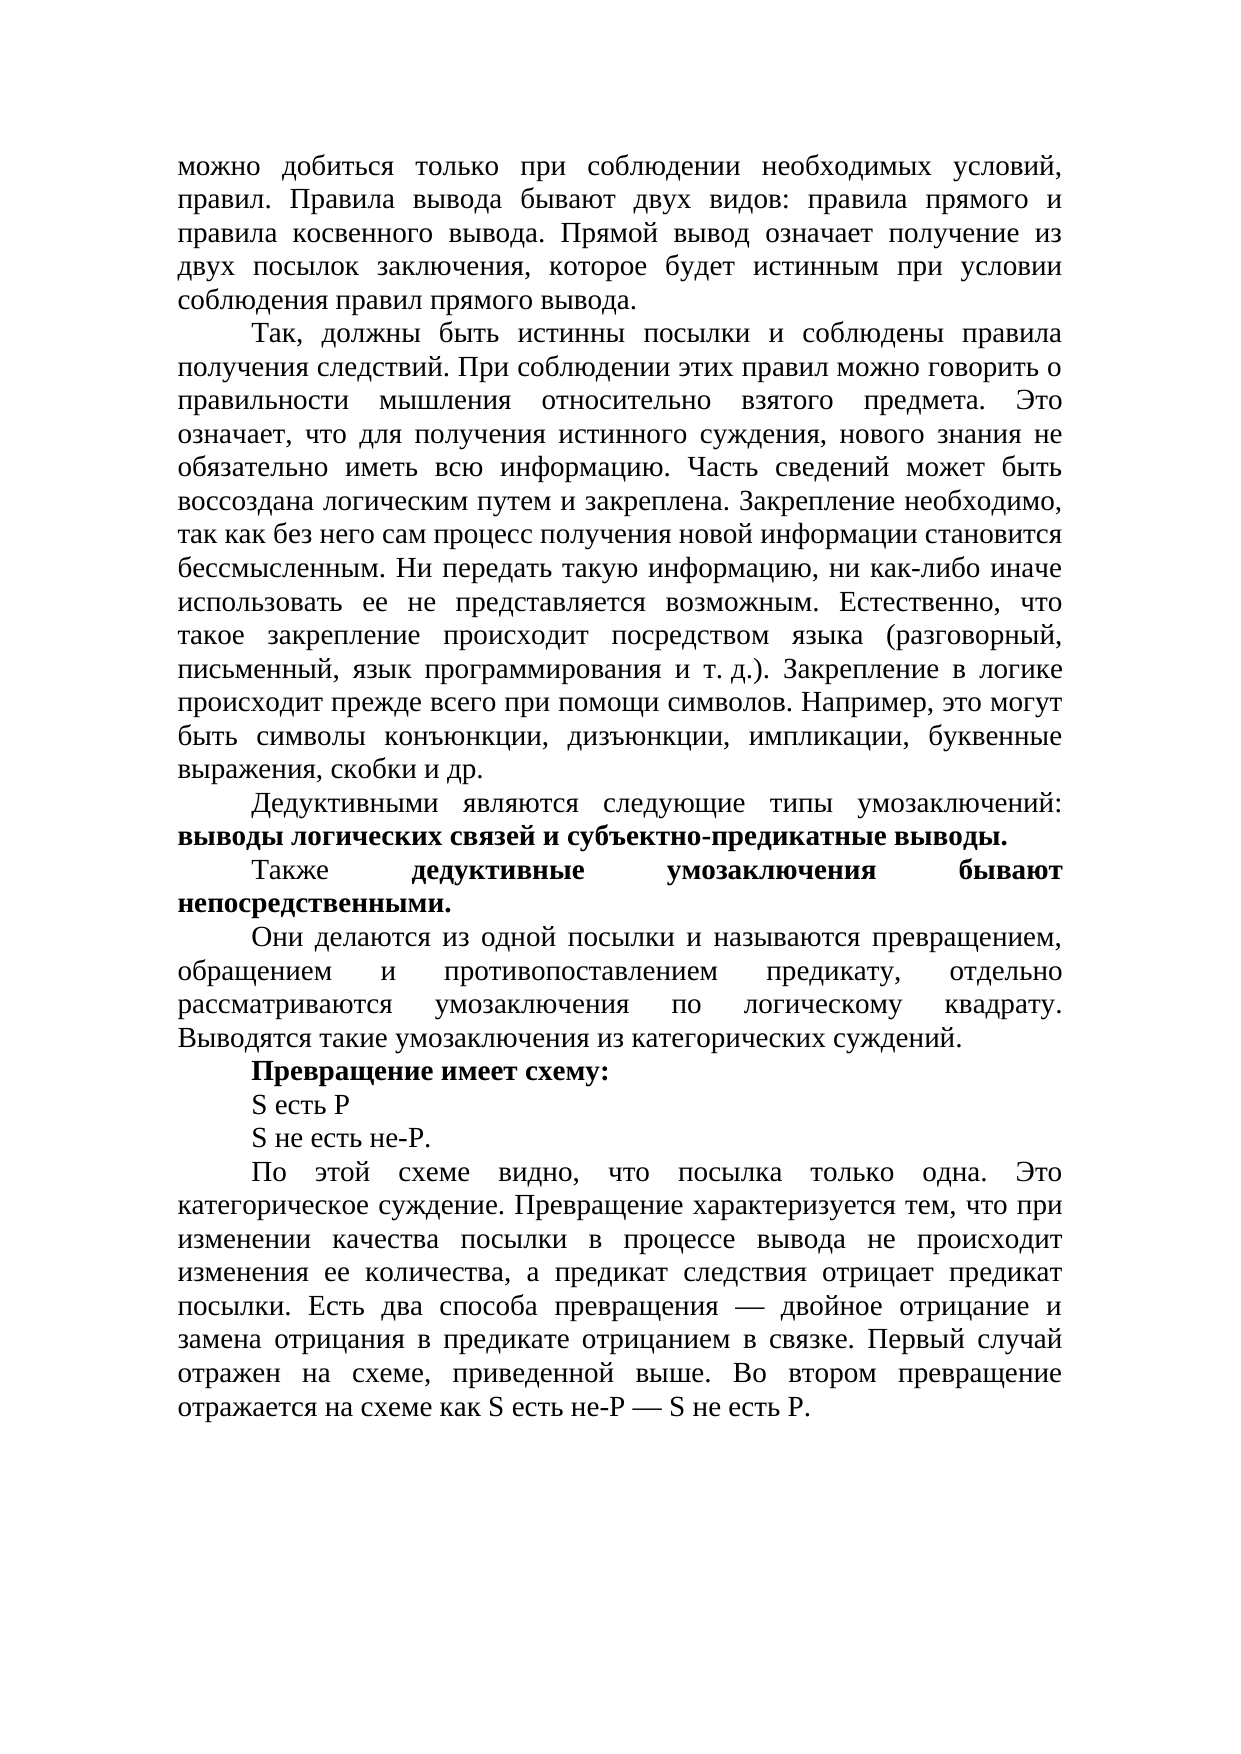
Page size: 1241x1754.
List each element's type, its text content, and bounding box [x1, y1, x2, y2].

text Превращение имеет схему: [177, 1053, 1063, 1087]
text S есть Р [177, 1087, 1063, 1120]
text Также дедуктивные умозаключения бывают непосредственными. [177, 852, 1063, 919]
text Дедуктивными являются следующие типы умозаключений: выводы логических связей и субъектно-предикатные выводы. [177, 785, 1063, 852]
text S не есть не-Р. [177, 1120, 1063, 1154]
text Они делаются из одной посылки и называются превращением, обращением и противопоставлением предикату, отдельно рассматриваются умозаключения по логическому квадрату. Выводятся такие умозаключения из категорических суждений. [177, 919, 1063, 1053]
text По этой схеме видно, что посылка только одна. Это категорическое суждение. Превращение характеризуется тем, что при изменении качества посылки в процессе вывода не происходит изменения ее количества, а предикат следствия отрицает предикат посылки. Есть два способа превращения — двойное отрицание и замена отрицания в предикате отрицанием в связке. Первый случай отражен на схеме, приведенной выше. Во втором превращение отражается на схеме как S есть не-Р — S не есть Р. [177, 1154, 1063, 1422]
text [177, 148, 1063, 315]
text Так, должны быть истинны посылки и соблюдены правила получения следствий. При соблюдении этих правил можно говорить о правильности мышления относительно взятого предмета. Это означает, что для получения истинного суждения, нового знания не обязательно иметь всю информацию. Часть сведений может быть воссоздана логическим путем и закреплена. Закрепление необходимо, так как без него сам процесс получения новой информации становится бессмысленным. Ни передать такую информацию, ни как-либо иначе использовать ее не представляется возможным. Естественно, что такое закрепление происходит посредством языка (разговорный, письменный, язык программирования и т. д.). Закрепление в логике происходит прежде всего при помощи символов. Например, это могут быть символы конъюнкции, дизъюнкции, импликации, буквенные выражения, скобки и др. [177, 315, 1063, 785]
